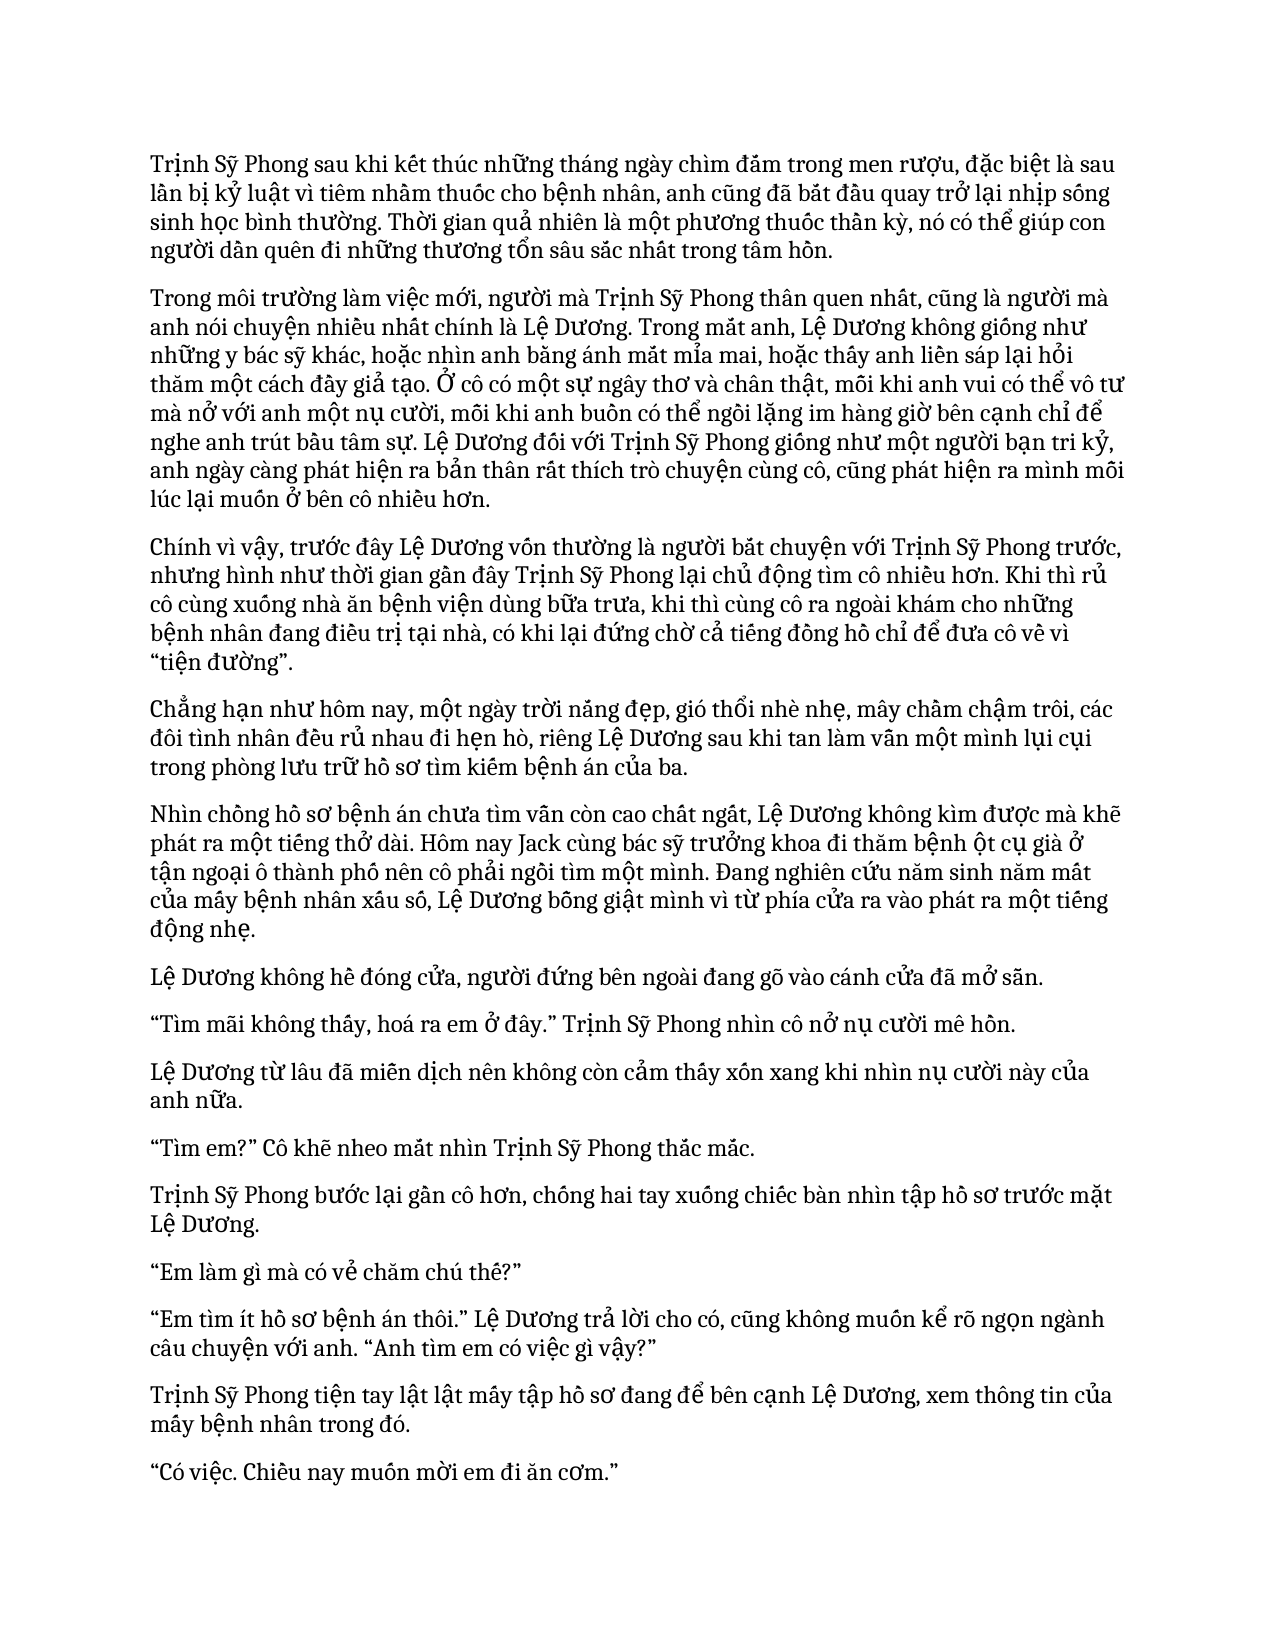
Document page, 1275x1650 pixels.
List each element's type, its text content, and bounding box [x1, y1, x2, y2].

text “Em làm gì mà có vẻ chăm chú thế?” [150, 1257, 1125, 1286]
text “Em tìm ít hồ sơ bệnh án thôi.” Lệ Dương trả lời cho có, cũng không muốn kể rõ ngọn ngành câu chuyện với anh. “Anh tìm em có việc gì vậy?” [150, 1305, 1125, 1362]
text Lệ Dương không hề đóng cửa, người đứng bên ngoài đang gõ vào cánh cửa đã mở sẵn. [150, 962, 1125, 991]
text Trịnh Sỹ Phong bước lại gần cô hơn, chống hai tay xuống chiếc bàn nhìn tập hồ sơ trước mặt Lệ Dương. [150, 1181, 1125, 1239]
text Nhìn chồng hồ sơ bệnh án chưa tìm vẫn còn cao chất ngất, Lệ Dương không kìm được mà khẽ phát ra một tiếng thở dài. Hôm nay Jack cùng bác sỹ trưởng khoa đi thăm bệnh ột cụ già ở tận ngoại ô thành phố nên cô phải ngồi tìm một mình. Đang nghiên cứu năm sinh năm mất của mấy bệnh nhân xấu số, Lệ Dương bỗng giật mình vì từ phía cửa ra vào phát ra một tiếng động nhẹ. [150, 800, 1125, 944]
text Trịnh Sỹ Phong sau khi kết thúc những tháng ngày chìm đắm trong men rượu, đặc biệt là sau lần bị kỷ luật vì tiêm nhầm thuốc cho bệnh nhân, anh cũng đã bắt đầu quay trở lại nhịp sống sinh học bình thường. Thời gian quả nhiên là một phương thuốc thần kỳ, nó có thể giúp con người dần quên đi những thương tổn sâu sắc nhất trong tâm hồn. [150, 150, 1125, 265]
text Chẳng hạn như hôm nay, một ngày trời nắng đẹp, gió thổi nhè nhẹ, mây chầm chậm trôi, các đôi tình nhân đều rủ nhau đi hẹn hò, riêng Lệ Dương sau khi tan làm vẫn một mình lụi cụi trong phòng lưu trữ hồ sơ tìm kiếm bệnh án của ba. [150, 695, 1125, 781]
text Trịnh Sỹ Phong tiện tay lật lật mấy tập hồ sơ đang để bên cạnh Lệ Dương, xem thông tin của mấy bệnh nhân trong đó. [150, 1381, 1125, 1439]
text “Tìm em?” Cô khẽ nheo mắt nhìn Trịnh Sỹ Phong thắc mắc. [150, 1134, 1125, 1162]
text Chính vì vậy, trước đây Lệ Dương vốn thường là người bắt chuyện với Trịnh Sỹ Phong trước, nhưng hình như thời gian gần đây Trịnh Sỹ Phong lại chủ động tìm cô nhiều hơn. Khi thì rủ cô cùng xuống nhà ăn bệnh viện dùng bữa trưa, khi thì cùng cô ra ngoài khám cho những bệnh nhân đang điều trị tại nhà, có khi lại đứng chờ cả tiếng đồng hồ chỉ để đưa cô về vì “tiện đường”. [150, 532, 1125, 676]
text “Tìm mãi không thấy, hoá ra em ở đây.” Trịnh Sỹ Phong nhìn cô nở nụ cười mê hồn. [150, 1010, 1125, 1039]
text Lệ Dương từ lâu đã miễn dịch nên không còn cảm thấy xốn xang khi nhìn nụ cười này của anh nữa. [150, 1057, 1125, 1115]
text “Có việc. Chiều nay muốn mời em đi ăn cơm.” [150, 1457, 1125, 1486]
text Trong môi trường làm việc mới, người mà Trịnh Sỹ Phong thân quen nhất, cũng là người mà anh nói chuyện nhiều nhất chính là Lệ Dương. Trong mắt anh, Lệ Dương không giống như những y bác sỹ khác, hoặc nhìn anh bằng ánh mắt mỉa mai, hoặc thấy anh liền sáp lại hỏi thăm một cách đầy giả tạo. Ở cô có một sự ngây thơ và chân thật, mỗi khi anh vui có thể vô tư mà nở với anh một nụ cười, mỗi khi anh buồn có thể ngồi lặng im hàng giờ bên cạnh chỉ để nghe anh trút bầu tâm sự. Lệ Dương đối với Trịnh Sỹ Phong giống như một người bạn tri kỷ, anh ngày càng phát hiện ra bản thân rất thích trò chuyện cùng cô, cũng phát hiện ra mình mỗi lúc lại muốn ở bên cô nhiều hơn. [150, 284, 1125, 514]
